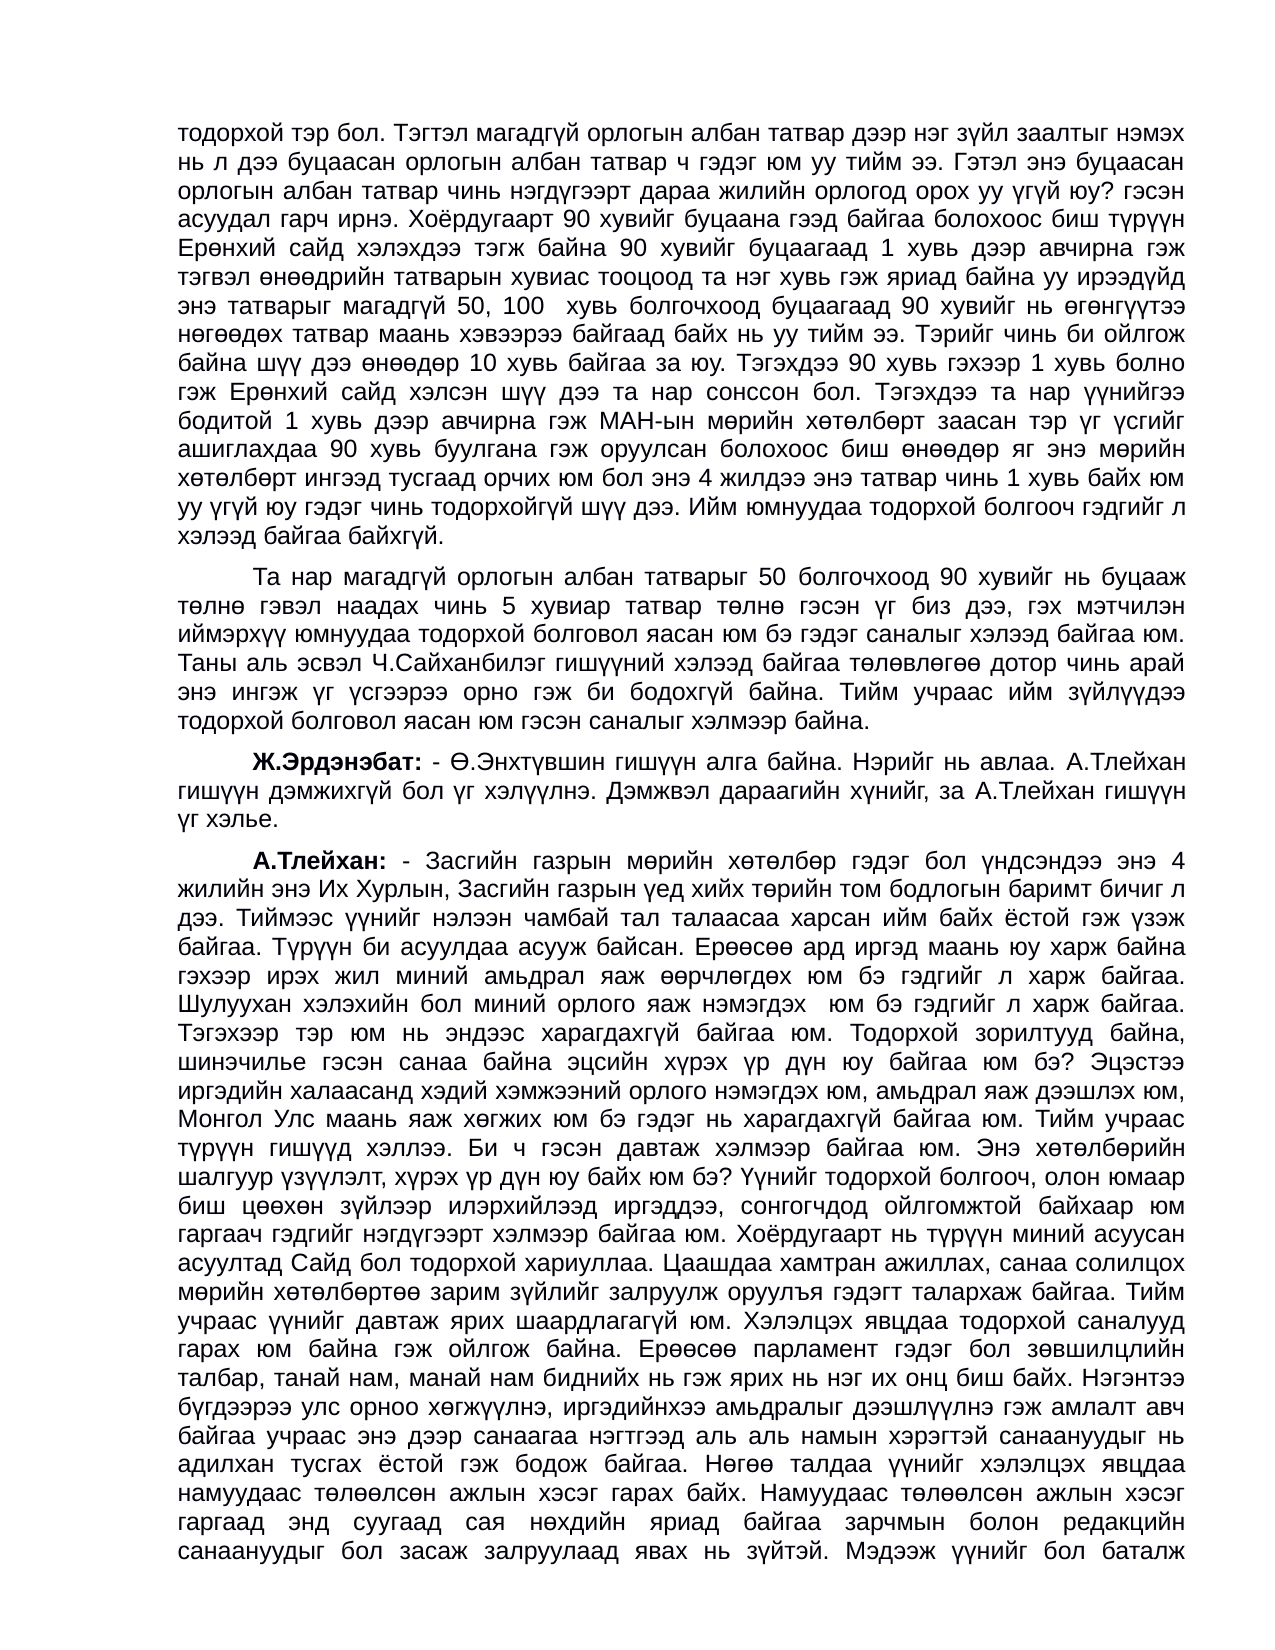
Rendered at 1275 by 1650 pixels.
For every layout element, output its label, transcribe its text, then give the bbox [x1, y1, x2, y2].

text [177, 846, 1186, 1564]
text Та нар магадгүй орлогын албан татварыг 50 болгочхоод 90 хувийг нь буцааж төлнө гэвэл наадах чинь 5 хувиар татвар төлнө гэсэн үг биз дээ, гэх мэтчилэн иймэрхүү юмнуудаа тодорхой болговол яасан юм бэ гэдэг саналыг хэлээд байгаа юм. Таны аль эсвэл Ч.Сайханбилэг гишүүний хэлээд байгаа төлөвлөгөө дотор чинь арай энэ ингэж үг үсгээрээ орно гэж би бодохгүй байна. Тийм учраас ийм зүйлүүдээ тодорхой болговол яасан юм гэсэн саналыг хэлмээр байна. [177, 562, 1186, 734]
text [177, 118, 1186, 549]
text Ж.Эрдэнэбат: - Ө.Энхтүвшин гишүүн алга байна. Нэрийг нь авлаа. А.Тлейхан гишүүн дэмжихгүй бол үг хэлүүлнэ. Дэмжвэл дараагийн хүнийг, за А.Тлейхан гишүүн үг хэлье. [177, 747, 1186, 833]
